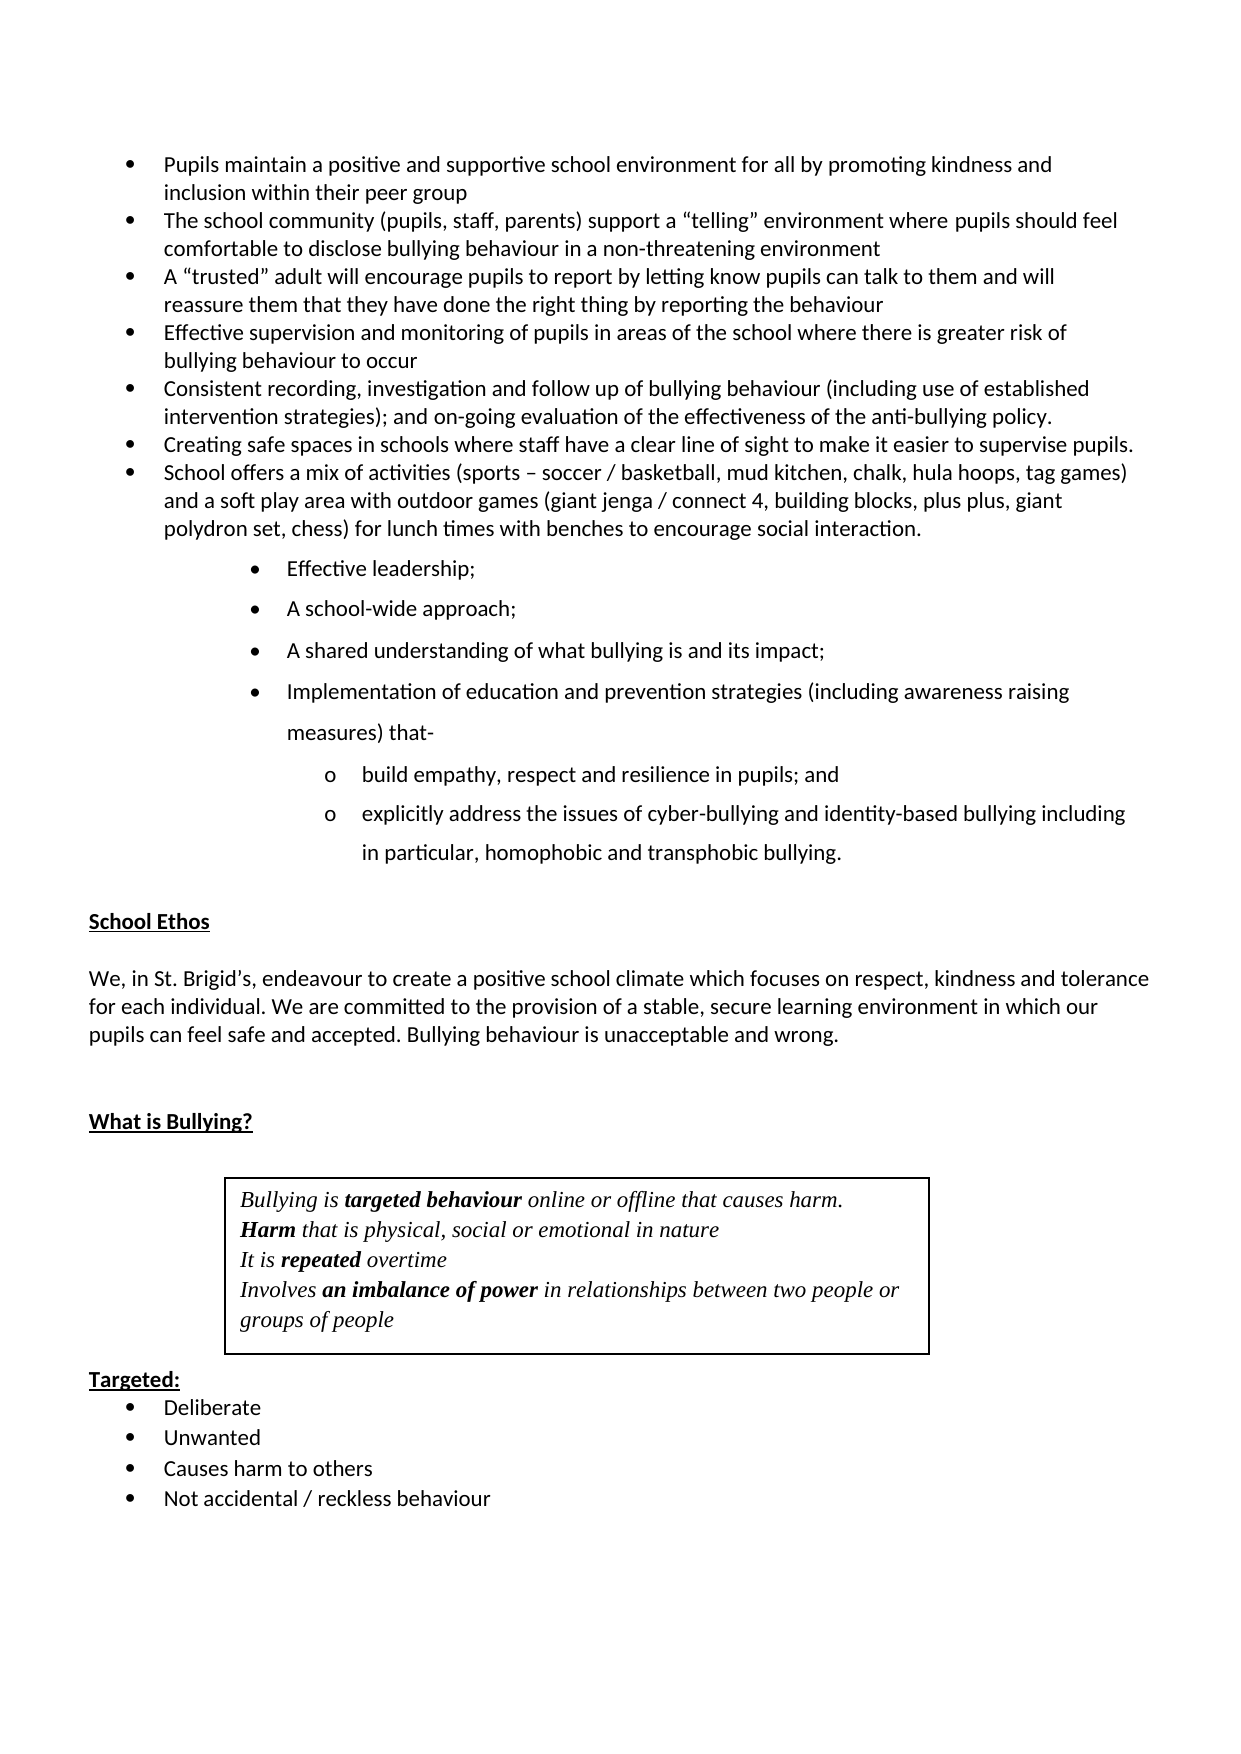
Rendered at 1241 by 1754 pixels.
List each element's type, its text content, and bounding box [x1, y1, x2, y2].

list Consistent recording, investigation and follow up of bullying behaviour (including use of established intervention strategies); and on-going evaluation of the effectiveness of the anti-bullying policy. [126, 374, 1139, 430]
list A school-wide approach; [249, 594, 1152, 623]
text What is Bullying? [89, 1107, 1152, 1135]
list Causes harm to others [126, 1454, 1152, 1482]
list Deliberate [126, 1393, 1152, 1421]
list Creating safe spaces in schools where staff have a clear line of sight to make it easier to supervise pupils. [126, 430, 1139, 458]
list build empathy, respect and resilience in pupils; and [324, 760, 1152, 788]
list The school community (pupils, staff, parents) support a “telling” environment where pupils should feel comfortable to disclose bullying behaviour in a non-threatening environment [126, 206, 1139, 262]
list Effective leadership; [249, 554, 1152, 582]
list explicitly address the issues of cyber-bullying and identity-based bullying including in particular, homophobic and transphobic bullying. [324, 799, 1139, 866]
list School offers a mix of activities (sports – soccer / basketball, mud kitchen, chalk, hula hoops, tag games) and a soft play area with outdoor games (giant jenga / connect 4, building blocks, plus plus, giant polydron set, chess) for lunch times with benches to encourage social interaction. [126, 458, 1139, 542]
list Pupils maintain a positive and supportive school environment for all by promoting kindness and inclusion within their peer group [126, 150, 1139, 206]
list A “trusted” adult will encourage pupils to report by letting know pupils can talk to them and will reassure them that they have done the right thing by reporting the behaviour [126, 262, 1139, 318]
text School Ethos [89, 907, 1152, 935]
list Implementation of education and prevention strategies (including awareness raising measures) that- [249, 677, 1139, 746]
text Targeted: [89, 1365, 1152, 1393]
list Not accidental / reckless behaviour [126, 1484, 1152, 1512]
list A shared understanding of what bullying is and its impact; [249, 636, 1152, 664]
list Unwanted [126, 1423, 1152, 1451]
list Effective supervision and monitoring of pupils in areas of the school where there is greater risk of bullying behaviour to occur [126, 318, 1139, 374]
text We, in St. Brigid’s, endeavour to create a positive school climate which focuses on respect, kindness and tolerance for each individual. We are committed to the provision of a stable, secure learning environment in which our pupils can feel safe and accepted. Bullying behaviour is unacceptable and wrong. [89, 964, 1152, 1048]
